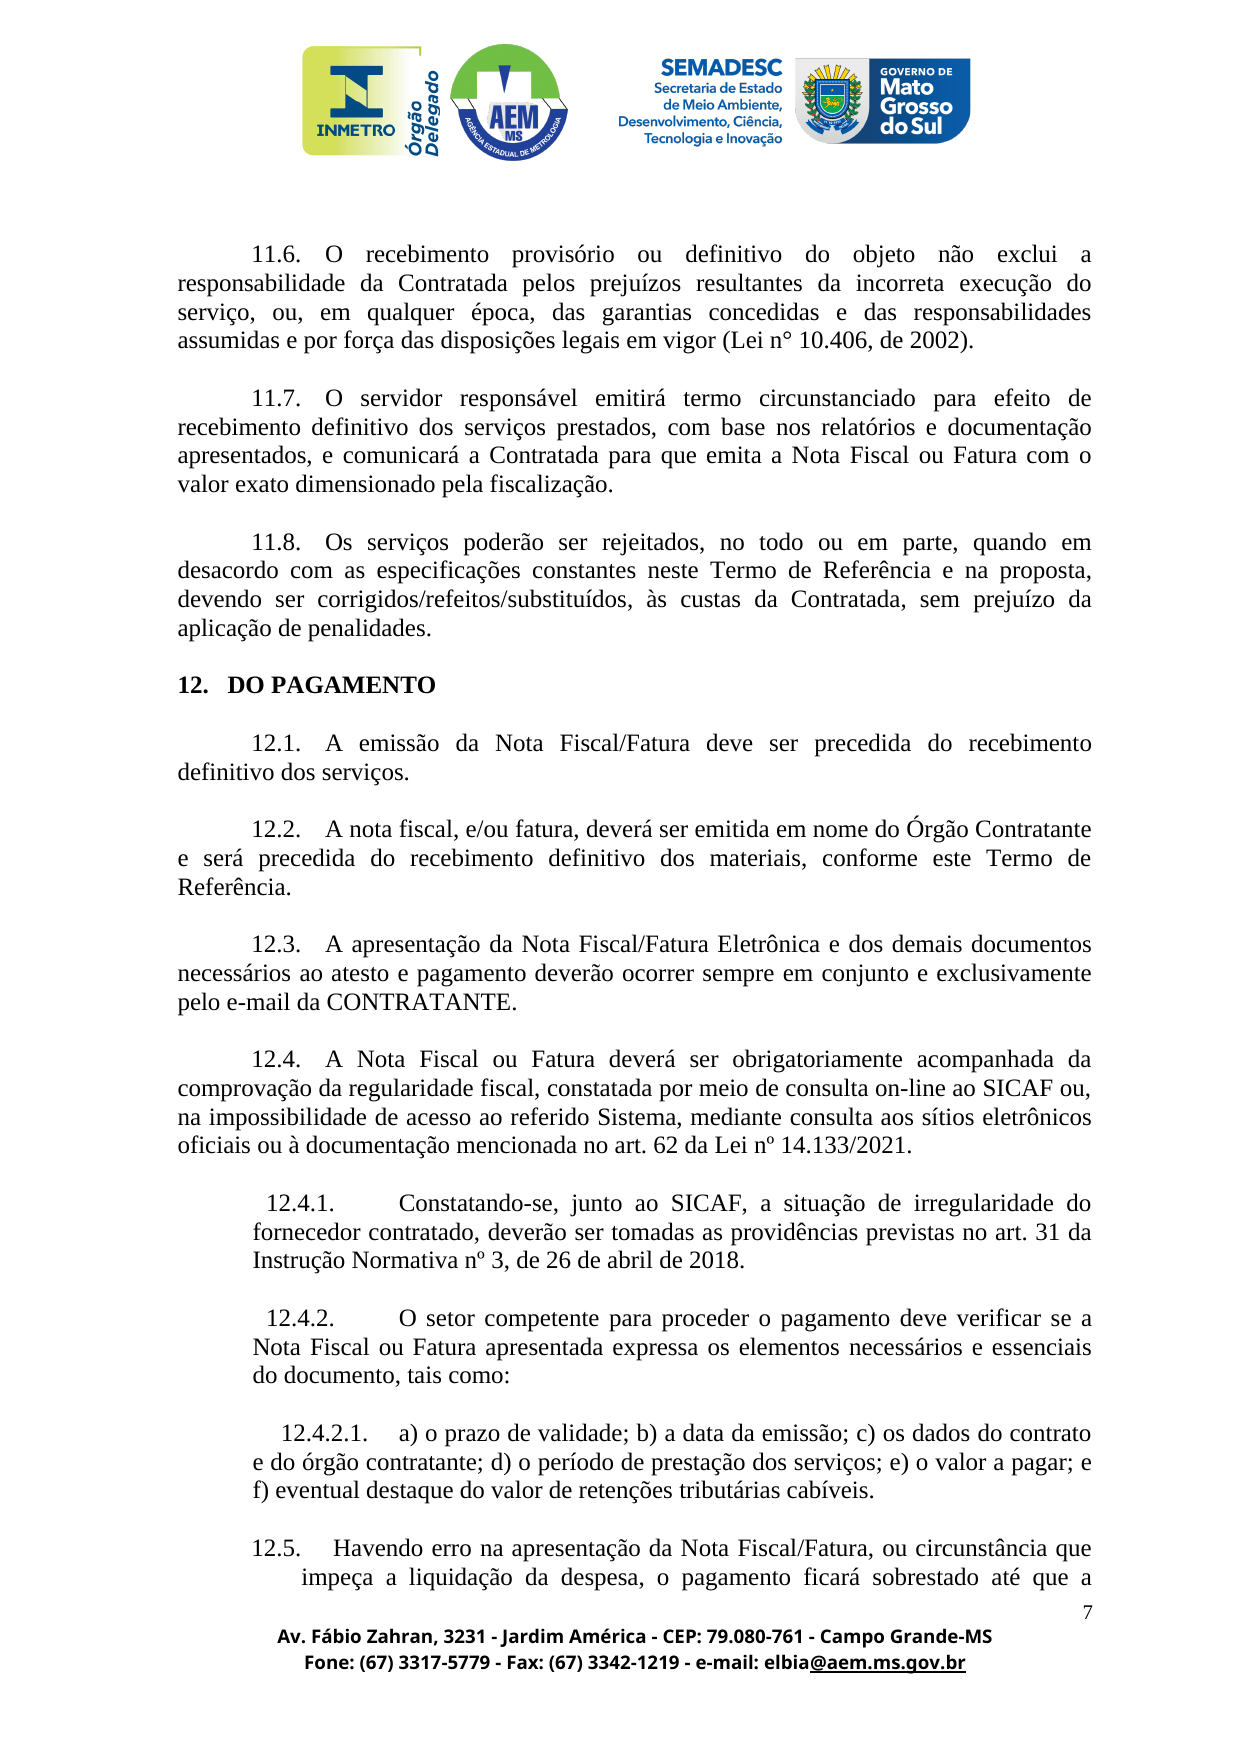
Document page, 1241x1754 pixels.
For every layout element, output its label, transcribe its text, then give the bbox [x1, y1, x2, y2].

list O servidor responsável emitirá termo circunstanciado para efeito de recebimento definitivo dos serviços prestados, com base nos relatórios e documentação apresentados, e comunicará a Contratada para que emita a Nota Fiscal ou Fatura com o valor exato dimensionado pela fiscalização. [177, 383, 1092, 498]
list DO PAGAMENTO [177, 671, 1092, 699]
list A Nota Fiscal ou Fatura deverá ser obrigatoriamente acompanhada da comprovação da regularidade fiscal, constatada por meio de consulta on-line ao SICAF ou, na impossibilidade de acesso ao referido Sistema, mediante consulta aos sítios eletrônicos oficiais ou à documentação mencionada no art. 62 da Lei nº 14.133/2021. [177, 1044, 1092, 1159]
list a) o prazo de validade; b) a data da emissão; c) os dados do contrato e do órgão contratante; d) o período de prestação dos serviços; e) o valor a pagar; e f) eventual destaque do valor de retenções tributárias cabíveis. [252, 1418, 1092, 1504]
picture [299, 43, 440, 161]
list A nota fiscal, e/ou fatura, deverá ser emitida em nome do Órgão Contratante e será precedida do recebimento definitivo dos materiais, conforme este Termo de Referência. [177, 814, 1092, 901]
list O recebimento provisório ou definitivo do objeto não exclui a responsabilidade da Contratada pelos prejuízos resultantes da incorreta execução do serviço, ou, em qualquer época, das garantias concedidas e das responsabilidades assumidas e por força das disposições legais em vigor (Lei n° 10.406, de 2002). [177, 239, 1092, 354]
list O setor competente para proceder o pagamento deve verificar se a Nota Fiscal ou Fatura apresentada expressa os elementos necessários e essenciais do documento, tais como: [252, 1303, 1092, 1389]
picture [450, 44, 971, 161]
list A emissão da Nota Fiscal/Fatura deve ser precedida do recebimento definitivo dos serviços. [177, 728, 1092, 786]
list Os serviços poderão ser rejeitados, no todo ou em parte, quando em desacordo com as especificações constantes neste Termo de Referência e na proposta, devendo ser corrigidos/refeitos/substituídos, às custas da Contratada, sem prejuízo da aplicação de penalidades. [177, 527, 1092, 642]
list Constatando-se, junto ao SICAF, a situação de irregularidade do fornecedor contratado, deverão ser tomadas as providências previstas no art. 31 da Instrução Normativa nº 3, de 26 de abril de 2018. [252, 1188, 1092, 1274]
list A apresentação da Nota Fiscal/Fatura Eletrônica e dos demais documentos necessários ao atesto e pagamento deverão ocorrer sempre em conjunto e exclusivamente pelo e-mail da CONTRATANTE. [177, 929, 1092, 1016]
